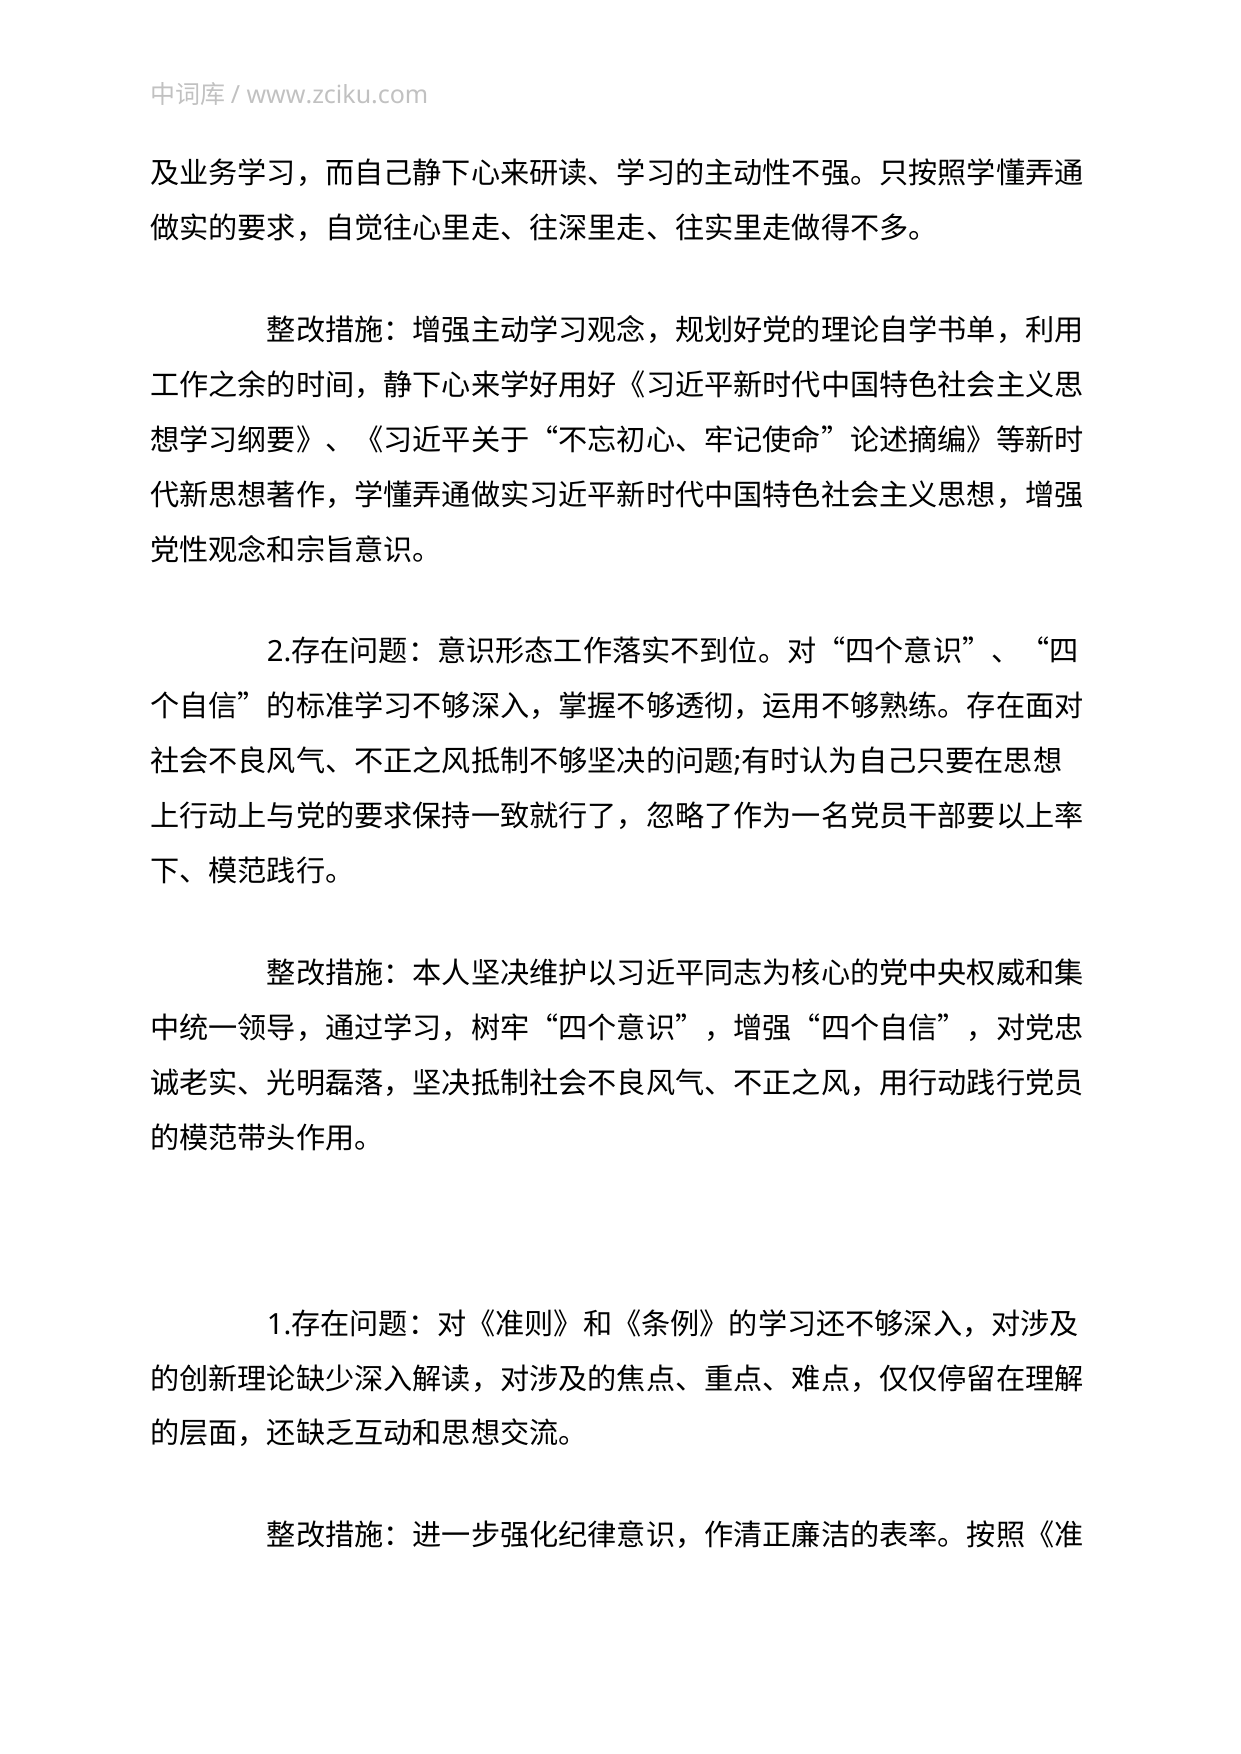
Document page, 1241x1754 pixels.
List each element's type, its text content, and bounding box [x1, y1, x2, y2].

text 整改措施：增强主动学习观念，规划好党的理论自学书单，利用工作之余的时间，静下心来学好用好《习近平新时代中国特色社会主义思想学习纲要》、《习近平关于“不忘初心、牢记使命”论述摘编》等新时代新思想著作，学懂弄通做实习近平新时代中国特色社会主义思想，增强党性观念和宗旨意识。 [150, 307, 1090, 568]
text 整改措施：本人坚决维护以习近平同志为核心的党中央权威和集中统一领导，通过学习，树牢“四个意识”，增强“四个自信”，对党忠诚老实、光明磊落，坚决抵制社会不良风气、不正之风，用行动践行党员的模范带头作用。 [150, 949, 1090, 1157]
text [150, 150, 1090, 247]
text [150, 1512, 1090, 1554]
text 2.存在问题：意识形态工作落实不到位。对“四个意识”、“四个自信”的标准学习不够深入，掌握不够透彻，运用不够熟练。存在面对社会不良风气、不正之风抵制不够坚决的问题;有时认为自己只要在思想上行动上与党的要求保持一致就行了，忽略了作为一名党员干部要以上率下、模范践行。 [150, 628, 1090, 890]
text 1.存在问题：对《准则》和《条例》的学习还不够深入，对涉及的创新理论缺少深入解读，对涉及的焦点、重点、难点，仅仅停留在理解的层面，还缺乏互动和思想交流。 [150, 1300, 1090, 1452]
